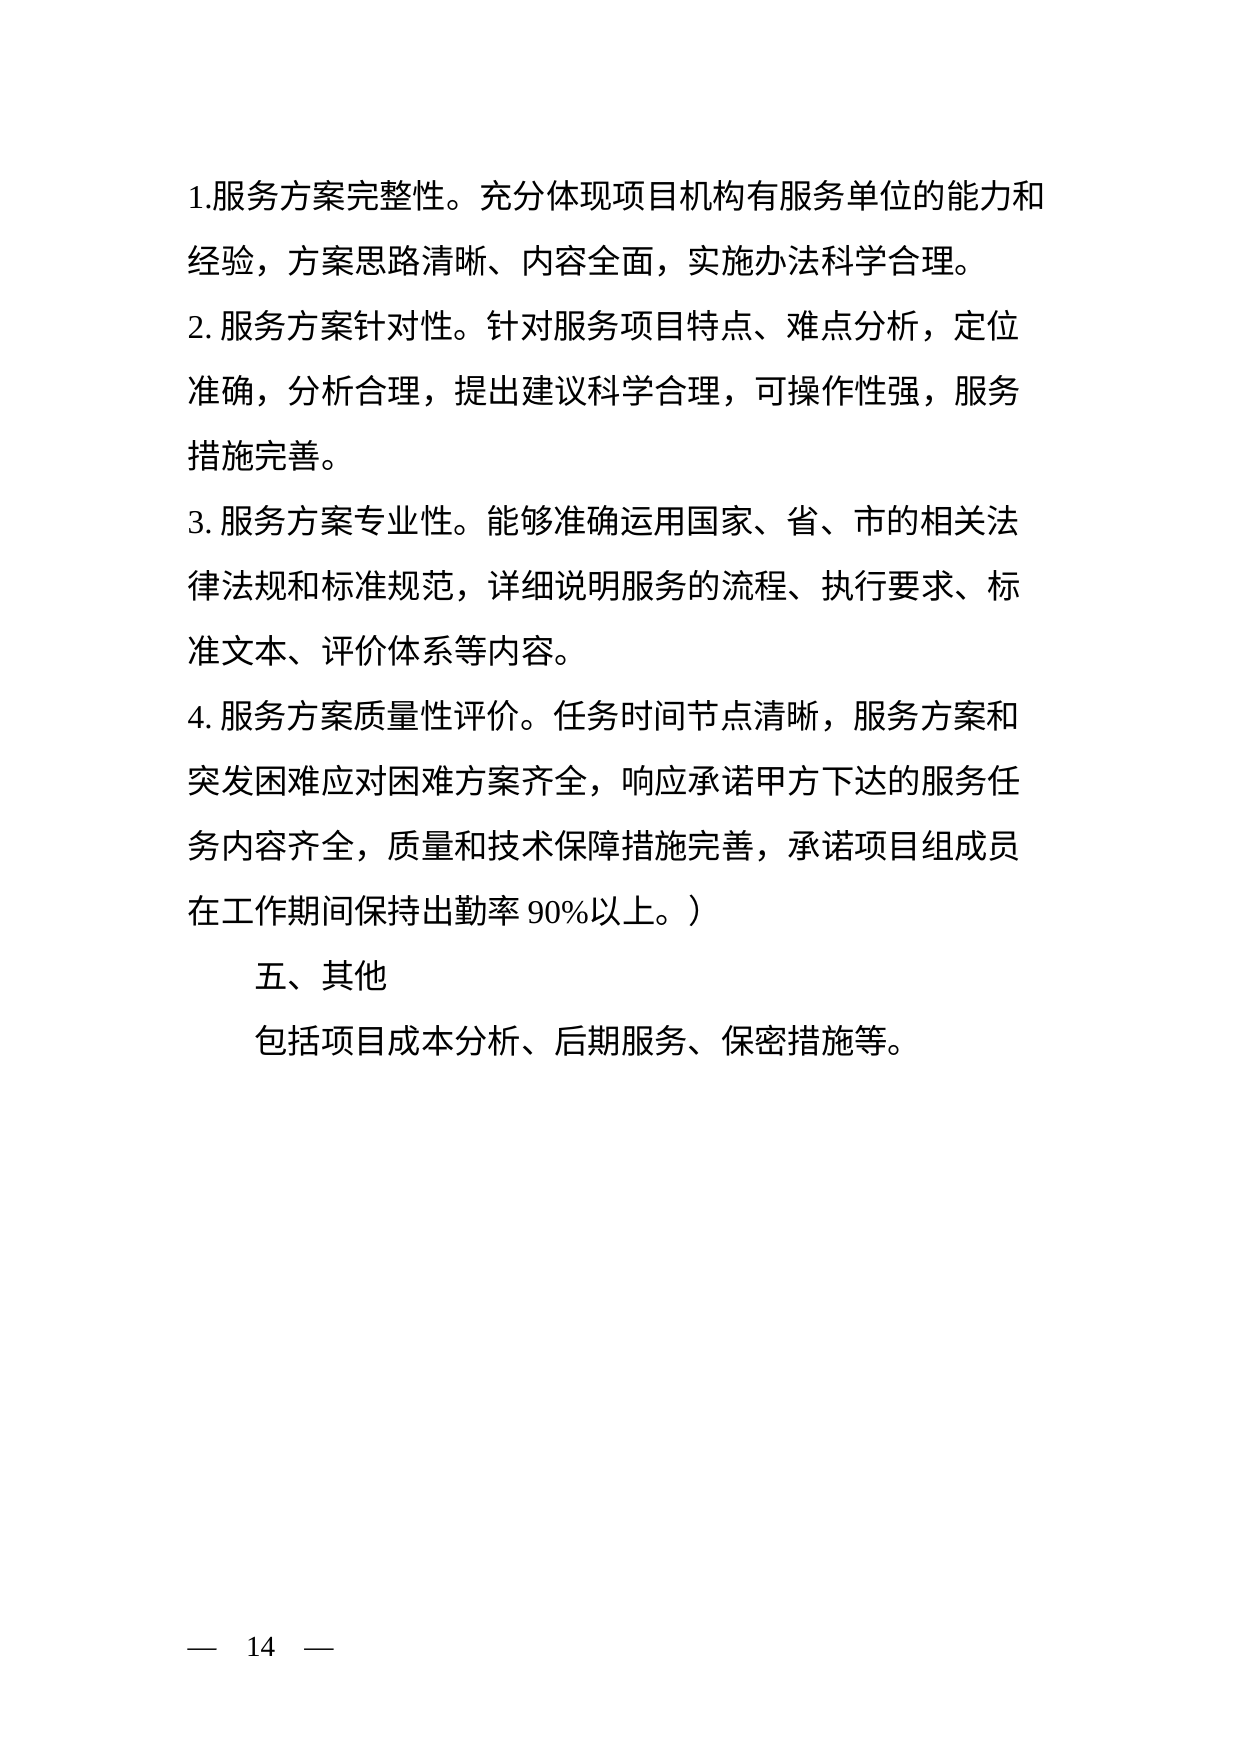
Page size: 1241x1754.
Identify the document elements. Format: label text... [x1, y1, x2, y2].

list 服务方案专业性。能够准确运用国家、省、市的相关法律法规和标准规范，详细说明服务的流程、执行要求、标准文本、评价体系等内容。 [187, 487, 1053, 682]
list 1.服务方案完整性。充分体现项目机构有服务单位的能力和经验，方案思路清晰、内容全面，实施办法科学合理。 [187, 162, 1053, 292]
list 服务方案针对性。针对服务项目特点、难点分析，定位准确，分析合理，提出建议科学合理，可操作性强，服务措施完善。 [187, 292, 1053, 487]
list 服务方案质量性评价。任务时间节点清晰，服务方案和突发困难应对困难方案齐全，响应承诺甲方下达的服务任务内容齐全，质量和技术保障措施完善，承诺项目组成员在工作期间保持出勤率90%以上。） [187, 682, 1053, 942]
list 五、其他 [187, 942, 1053, 1007]
list 包括项目成本分析、后期服务、保密措施等。 [187, 1007, 1053, 1072]
